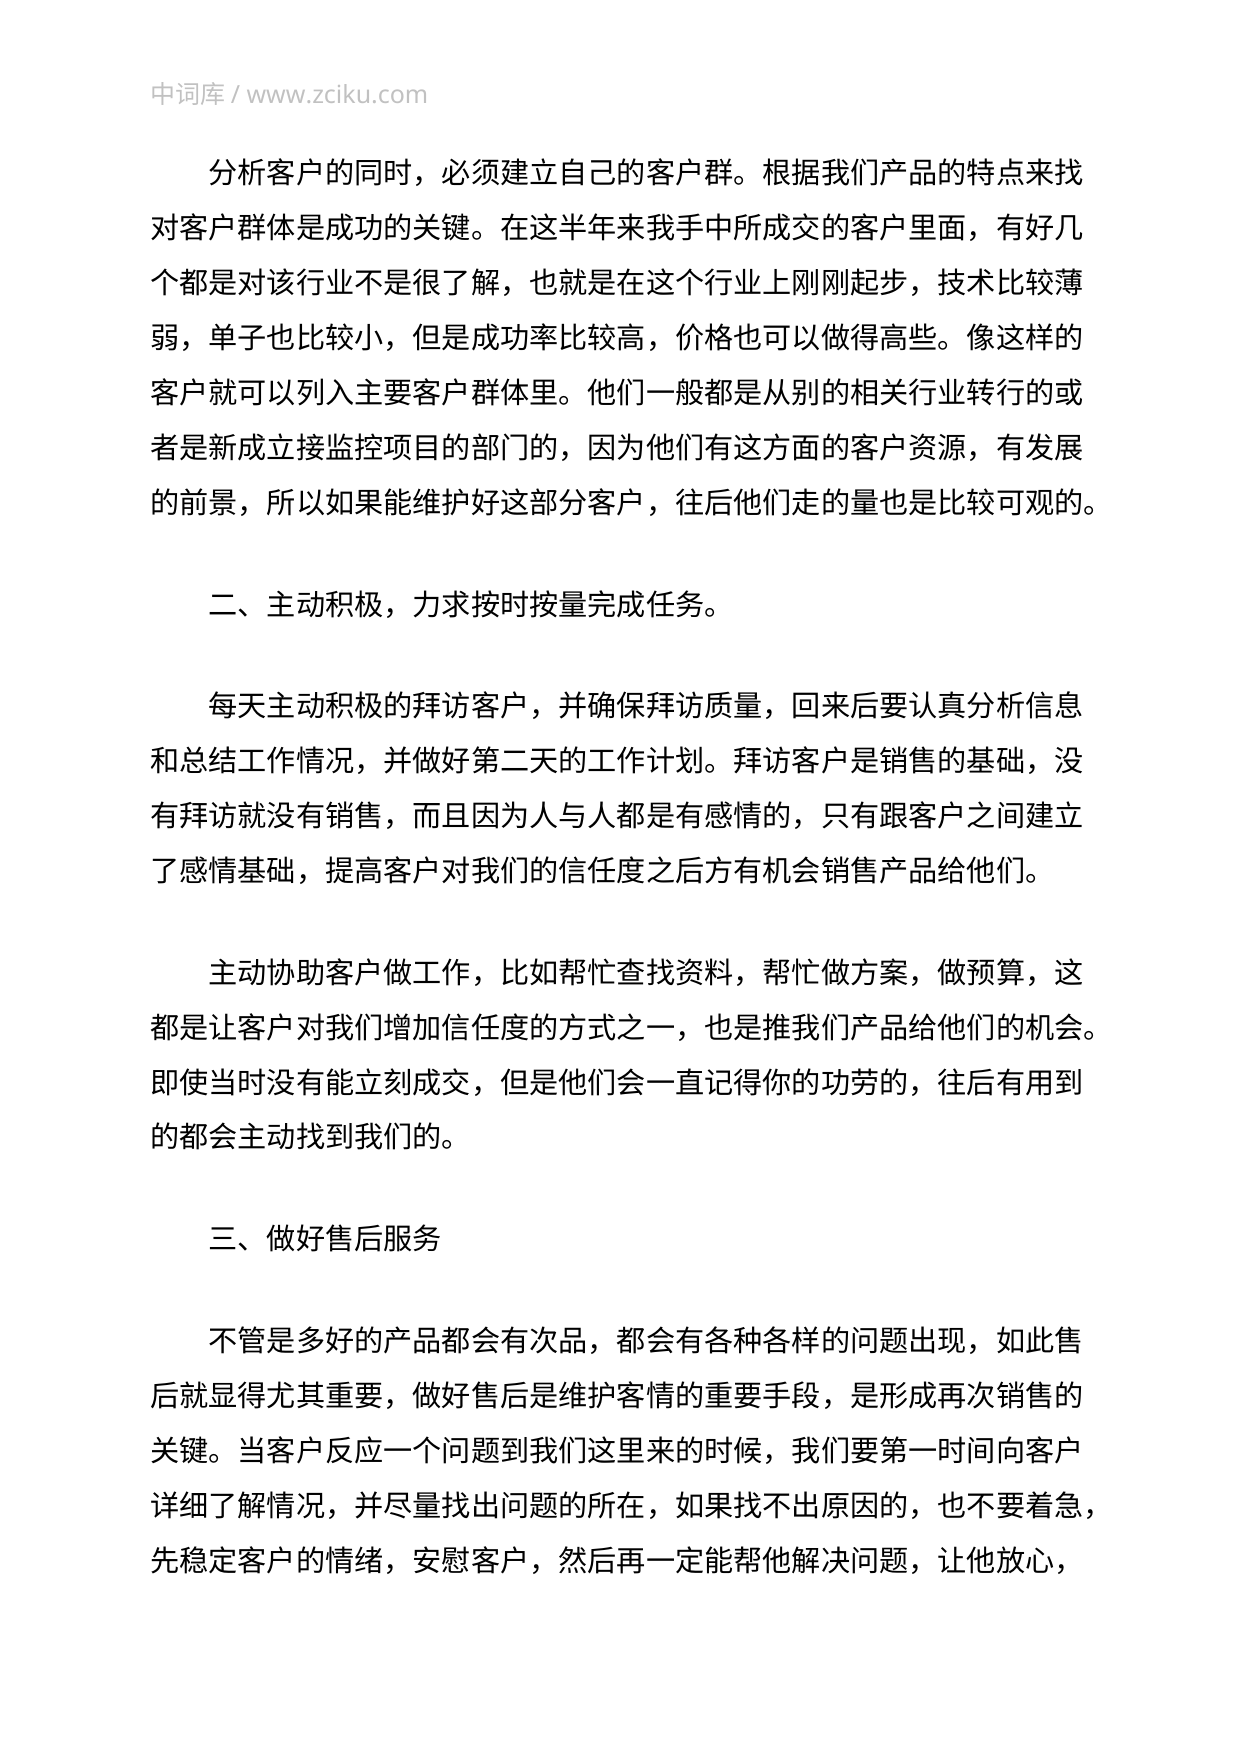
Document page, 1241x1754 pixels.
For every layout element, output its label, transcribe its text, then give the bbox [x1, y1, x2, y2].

text 三、做好售后服务 [150, 1216, 1090, 1258]
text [150, 1318, 1090, 1579]
text 分析客户的同时，必须建立自己的客户群。根据我们产品的特点来找对客户群体是成功的关键。在这半年来我手中所成交的客户里面，有好几个都是对该行业不是很了解，也就是在这个行业上刚刚起步，技术比较薄弱，单子也比较小，但是成功率比较高，价格也可以做得高些。像这样的客户就可以列入主要客户群体里。他们一般都是从别的相关行业转行的或者是新成立接监控项目的部门的，因为他们有这方面的客户资源，有发展的前景，所以如果能维护好这部分客户，往后他们走的量也是比较可观的。 [150, 150, 1090, 522]
text 每天主动积极的拜访客户，并确保拜访质量，回来后要认真分析信息和总结工作情况，并做好第二天的工作计划。拜访客户是销售的基础，没有拜访就没有销售，而且因为人与人都是有感情的，只有跟客户之间建立了感情基础，提高客户对我们的信任度之后方有机会销售产品给他们。 [150, 683, 1090, 890]
text 主动协助客户做工作，比如帮忙查找资料，帮忙做方案，做预算，这都是让客户对我们增加信任度的方式之一，也是推我们产品给他们的机会。即使当时没有能立刻成交，但是他们会一直记得你的功劳的，往后有用到的都会主动找到我们的。 [150, 949, 1090, 1156]
text 二、主动积极，力求按时按量完成任务。 [150, 581, 1090, 623]
